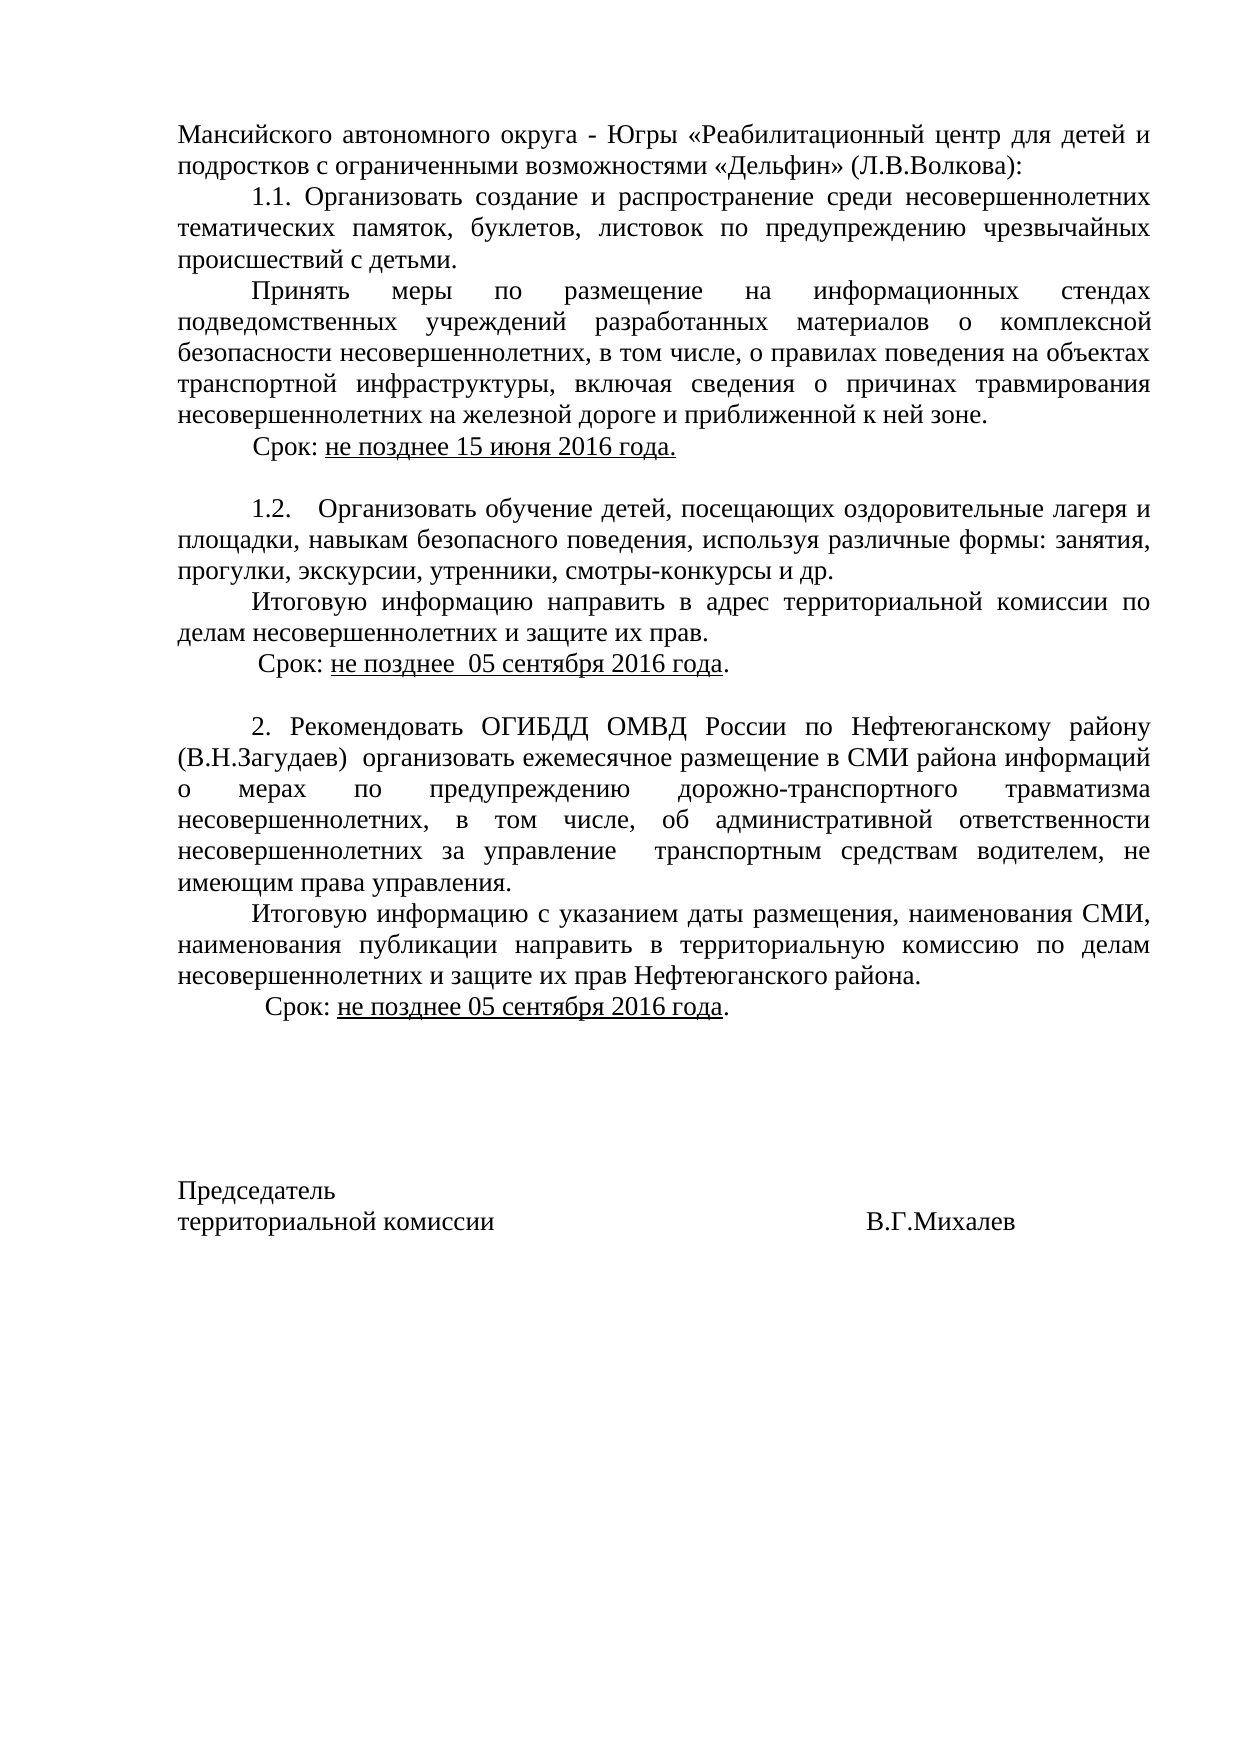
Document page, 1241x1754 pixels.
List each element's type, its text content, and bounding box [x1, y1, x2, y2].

text Срок: не позднее 15 июня 2016 года. [252, 429, 1152, 461]
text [177, 118, 1152, 180]
text Итоговую информацию направить в адрес территориальной комиссии по делам несовершеннолетних и защите их прав. [177, 585, 1152, 648]
text территориальной комиссии В.Г.Михалев [177, 1205, 1152, 1236]
text 2. Рекомендовать ОГИБДД ОМВД России по Нефтеюганскому району (В.Н.Загудаев) организовать ежемесячное размещение в СМИ района информаций о мерах по предупреждению дорожно-транспортного травматизма несовершеннолетних, в том числе, об административной ответственности несовершеннолетних за управление транспортным средствам водителем, не имеющим права управления. [177, 710, 1152, 897]
text Председатель [177, 1174, 1152, 1205]
text Итоговую информацию с указанием даты размещения, наименования СМИ, наименования публикации направить в территориальную комиссию по делам несовершеннолетних и защите их прав Нефтеюганского района. [177, 897, 1152, 990]
text 1.2. Организовать обучение детей, посещающих оздоровительные лагеря и площадки, навыкам безопасного поведения, используя различные формы: занятия, прогулки, экскурсии, утренники, смотры-конкурсы и др. [177, 492, 1152, 585]
text Принять меры по размещение на информационных стендах подведомственных учреждений разработанных материалов о комплексной безопасности несовершеннолетних, в том числе, о правилах поведения на объектах транспортной инфраструктуры, включая сведения о причинах травмирования несовершеннолетних на железной дороге и приближенной к ней зоне. [177, 274, 1152, 429]
text Срок: не позднее 05 сентября 2016 года. [177, 990, 1152, 1021]
text 1.1. Организовать создание и распространение среди несовершеннолетних тематических памяток, буклетов, листовок по предупреждению чрезвычайных происшествий с детьми. [177, 180, 1152, 274]
text Срок: не позднее 05 сентября 2016 года. [177, 648, 1152, 679]
